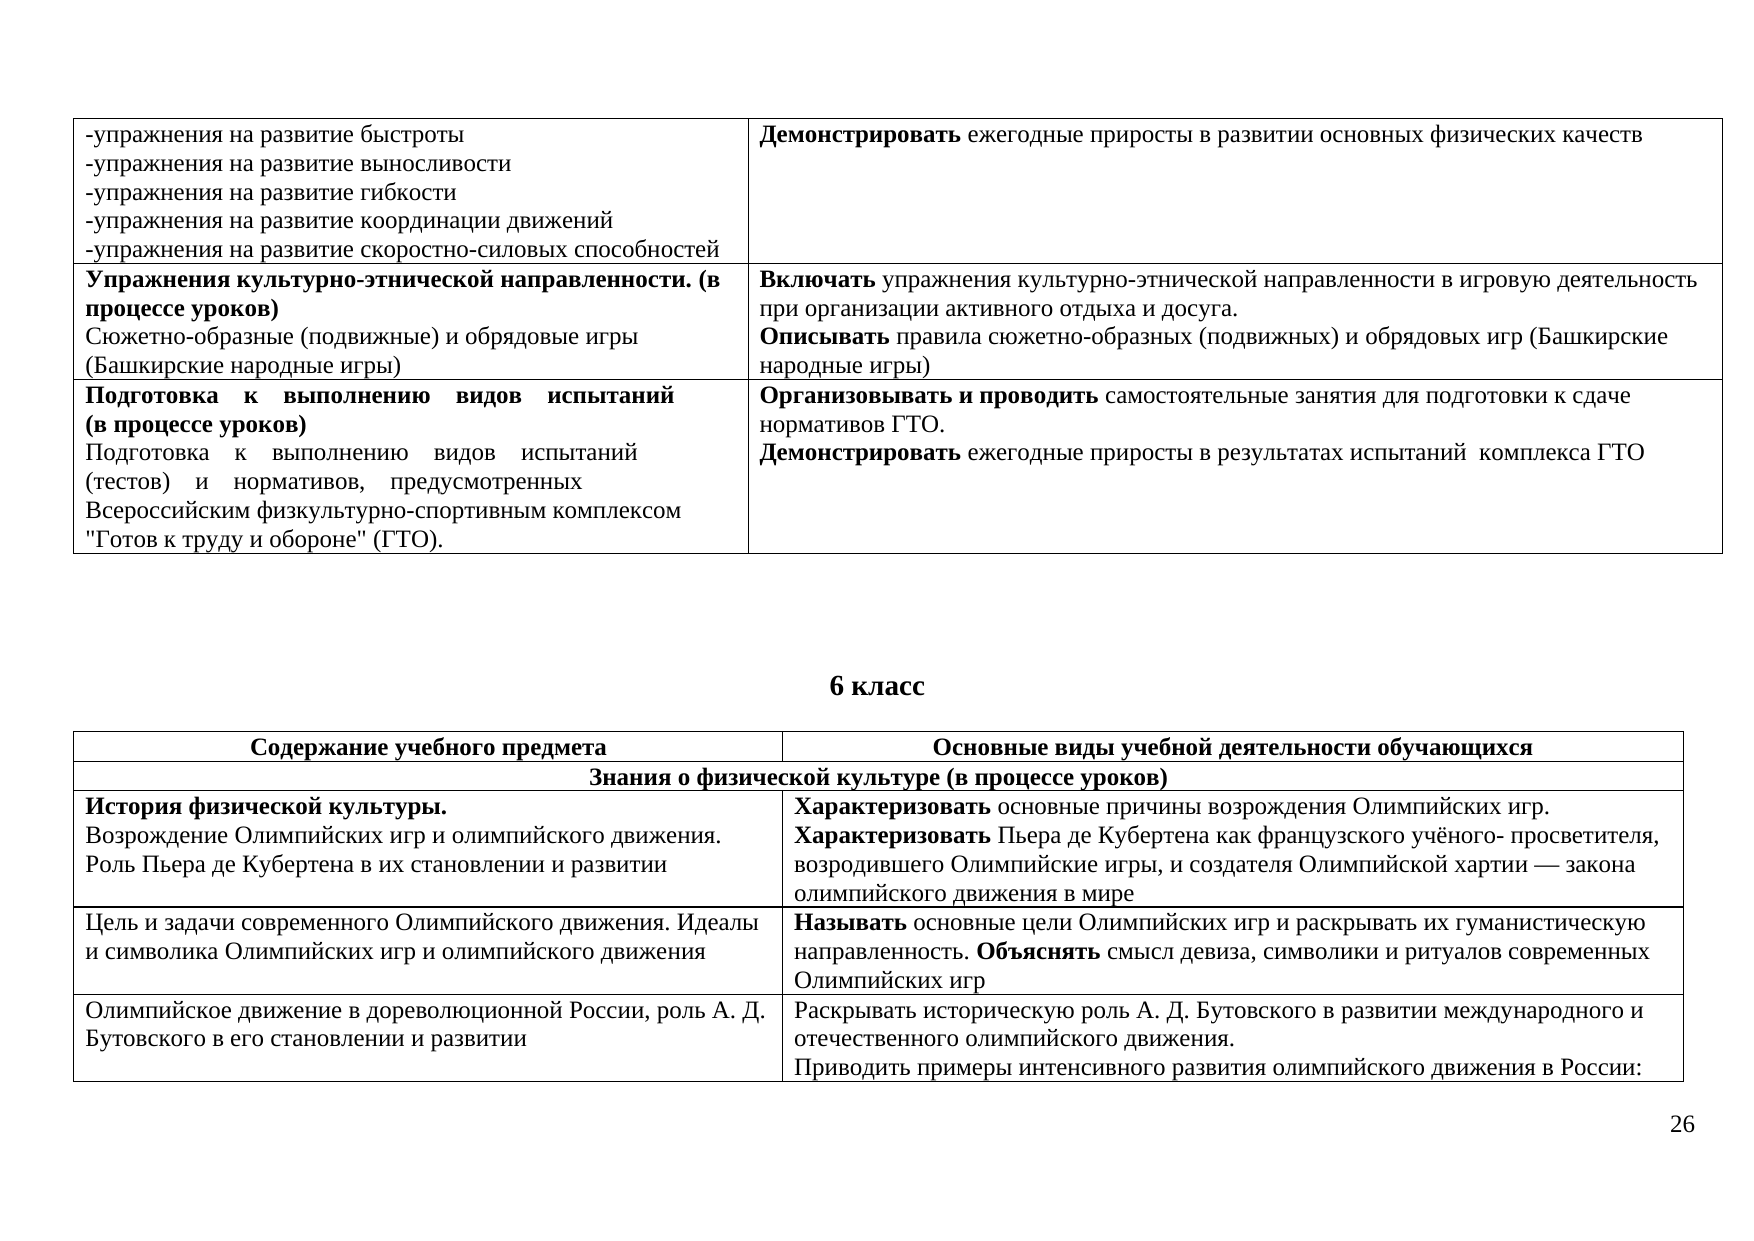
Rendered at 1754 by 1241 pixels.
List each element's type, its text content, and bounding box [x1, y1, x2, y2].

table_cell Упражнения культурно-этнической направленности. (в процессе уроков) Сюжетно-образные (подвижные) и обрядовые игры (Башкирские народные игры) [74, 264, 748, 379]
table_cell История физической культуры. Возрождение Олимпийских игр и олимпийского движения. Роль Пьера де Кубертена в их становлении и развитии [74, 791, 782, 906]
table_cell Организовывать и проводить самостоятельные занятия для подготовки к сдаче нормативов ГТО. Демонстрировать ежегодные приросты в результатах испытаний комплекса ГТО [749, 380, 1722, 552]
table_header Основные виды учебной деятельности обучающихся [783, 732, 1683, 761]
text 6 класс [59, 668, 1695, 702]
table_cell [74, 119, 748, 263]
table_cell Включать упражнения культурно-этнической направленности в игровую деятельность при организации активного отдыха и досуга. Описывать правила сюжетно-образных (подвижных) и обрядовых игр (Башкирские народные игры) [749, 264, 1722, 379]
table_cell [749, 119, 1722, 263]
table_cell Цель и задачи современного Олимпийского движения. Идеалы и символика Олимпийских игр и олимпийского движения [74, 908, 782, 994]
table_cell Подготовка к выполнению видов испытаний (в процессе уроков) Подготовка к выполнению видов испытаний (тестов) и нормативов, предусмотренных Всероссийским физкультурно-спортивным комплексом "Готов к труду и обороне" (ГТО). [74, 380, 748, 552]
table_cell Называть основные цели Олимпийских игр и раскрывать их гуманистическую направленность. Объяснять смысл девиза, символики и ритуалов современных Олимпийских игр [783, 908, 1683, 994]
table_cell Характеризовать основные причины возрождения Олимпийских игр. Характеризовать Пьера де Кубертена как французского учёного- просветителя, возродившего Олимпийские игры, и создателя Олимпийской хартии — закона олимпийского движения в мире [783, 791, 1683, 906]
table_header Содержание учебного предмета [74, 732, 782, 761]
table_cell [74, 995, 782, 1081]
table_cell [783, 995, 1683, 1081]
table_cell Знания о физической культуре (в процессе уроков) [74, 762, 1683, 790]
